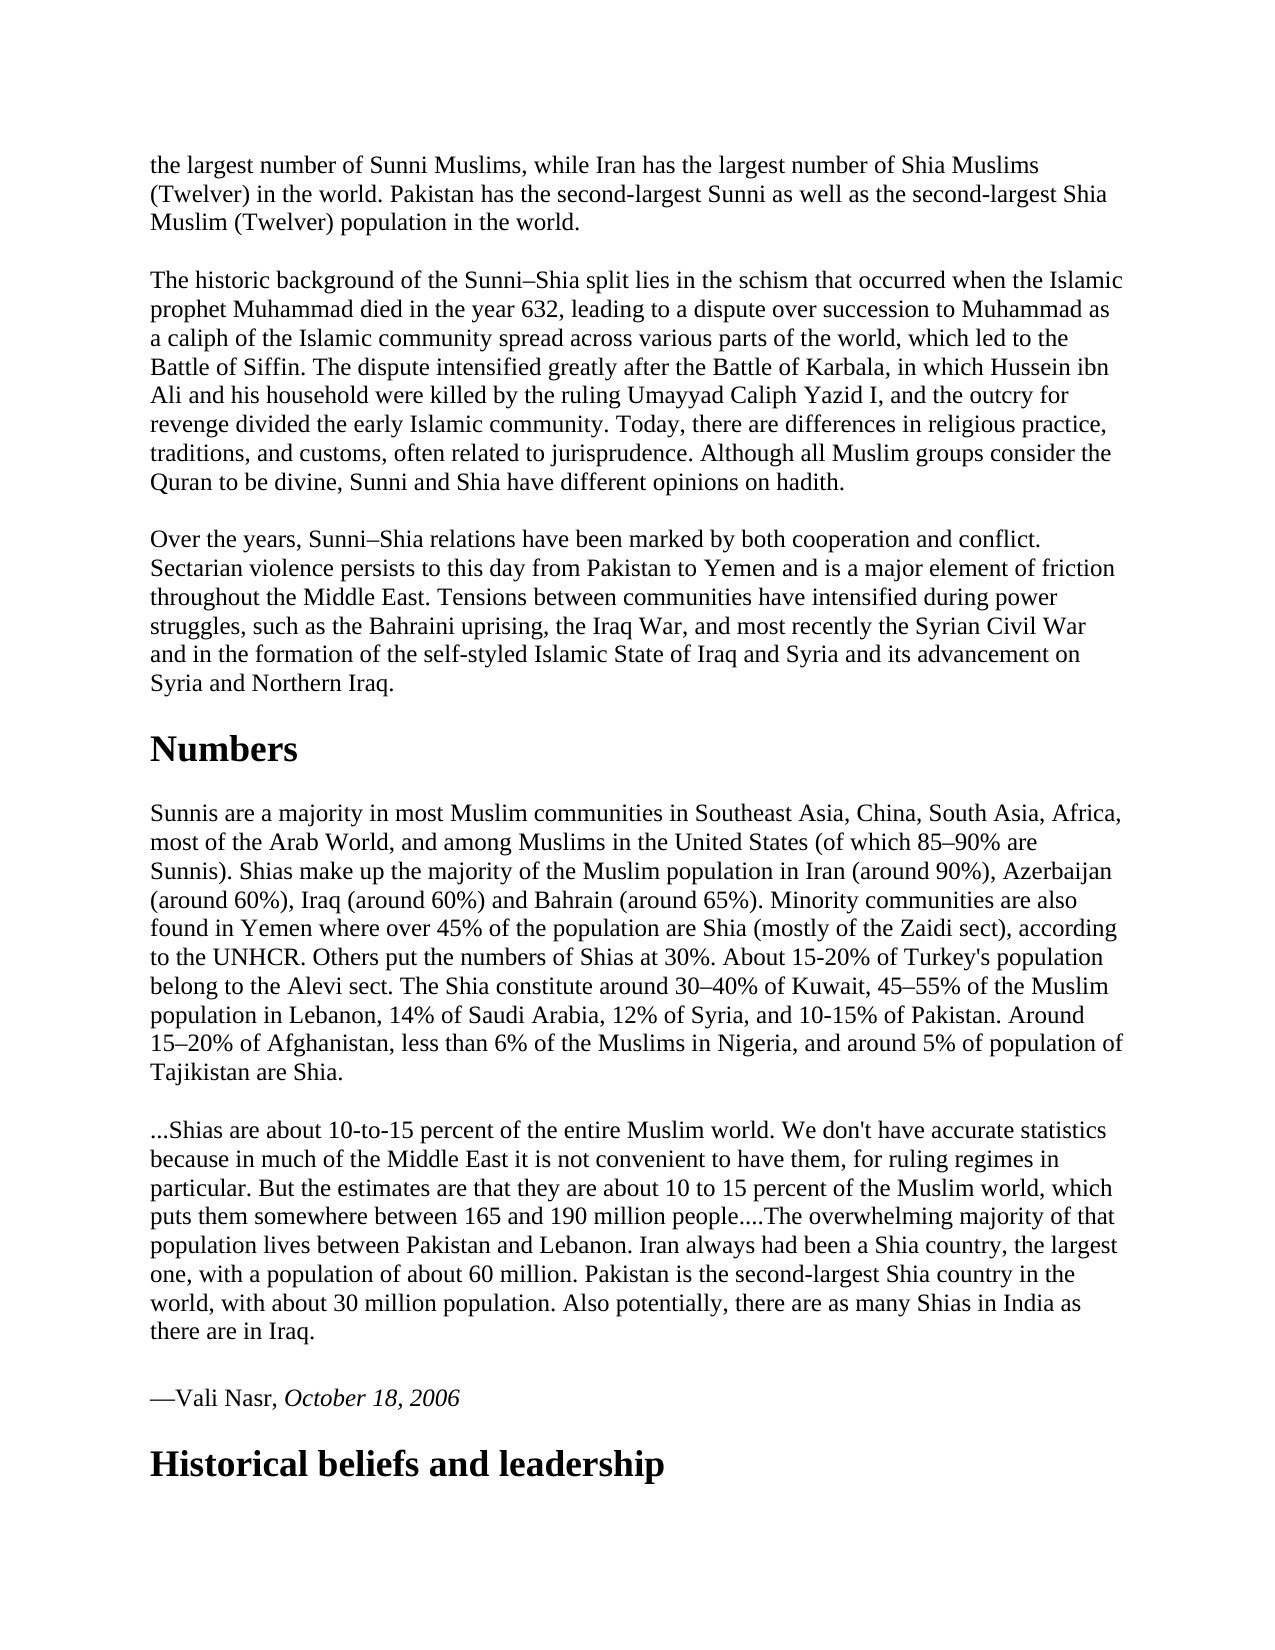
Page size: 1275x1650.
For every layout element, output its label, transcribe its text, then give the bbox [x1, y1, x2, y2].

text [150, 150, 1125, 236]
text Over the years, Sunni–Shia relations have been marked by both cooperation and conflict. Sectarian violence persists to this day from Pakistan to Yemen and is a major element of friction throughout the Middle East. Tensions between communities have intensified during power struggles, such as the Bahraini uprising, the Iraq War, and most recently the Syrian Civil War and in the formation of the self-styled Islamic State of Iraq and Syria and its advancement on Syria and Northern Iraq. [150, 524, 1125, 697]
text ...Shias are about 10-to-15 percent of the entire Muslim world. We don't have accurate statistics because in much of the Middle East it is not convenient to have them, for ruling regimes in particular. But the estimates are that they are about 10 to 15 percent of the Muslim world, which puts them somewhere between 165 and 190 million people....The overwhelming majority of that population lives between Pakistan and Lebanon. Iran always had been a Shia country, the largest one, with a population of about 60 million. Pakistan is the second-largest Shia country in the world, with about 30 million population. Also potentially, there are as many Shias in India as there are in Iraq. [150, 1115, 1125, 1345]
text Numbers [150, 726, 1125, 769]
text Historical beliefs and leadership [150, 1441, 1125, 1484]
text —Vali Nasr, October 18, 2006 [150, 1374, 1125, 1412]
text The historic background of the Sunni–Shia split lies in the schism that occurred when the Islamic prophet Muhammad died in the year 632, leading to a dispute over succession to Muhammad as a caliph of the Islamic community spread across various parts of the world, which led to the Battle of Siffin. The dispute intensified greatly after the Battle of Karbala, in which Hussein ibn Ali and his household were killed by the ruling Umayyad Caliph Yazid I, and the outcry for revenge divided the early Islamic community. Today, there are differences in religious practice, traditions, and customs, often related to jurisprudence. Although all Muslim groups consider the Quran to be divine, Sunni and Shia have different opinions on hadith. [150, 265, 1125, 495]
text Sunnis are a majority in most Muslim communities in Southeast Asia, China, South Asia, Africa, most of the Arab World, and among Muslims in the United States (of which 85–90% are Sunnis). Shias make up the majority of the Muslim population in Iran (around 90%), Azerbaijan (around 60%), Iraq (around 60%) and Bahrain (around 65%). Minority communities are also found in Yemen where over 45% of the population are Shia (mostly of the Zaidi sect), according to the UNHCR. Others put the numbers of Shias at 30%. About 15-20% of Turkey's population belong to the Alevi sect. The Shia constitute around 30–40% of Kuwait, 45–55% of the Muslim population in Lebanon, 14% of Saudi Arabia, 12% of Syria, and 10-15% of Pakistan. Around 15–20% of Afghanistan, less than 6% of the Muslims in Nigeria, and around 5% of population of Tajikistan are Shia. [150, 798, 1125, 1086]
